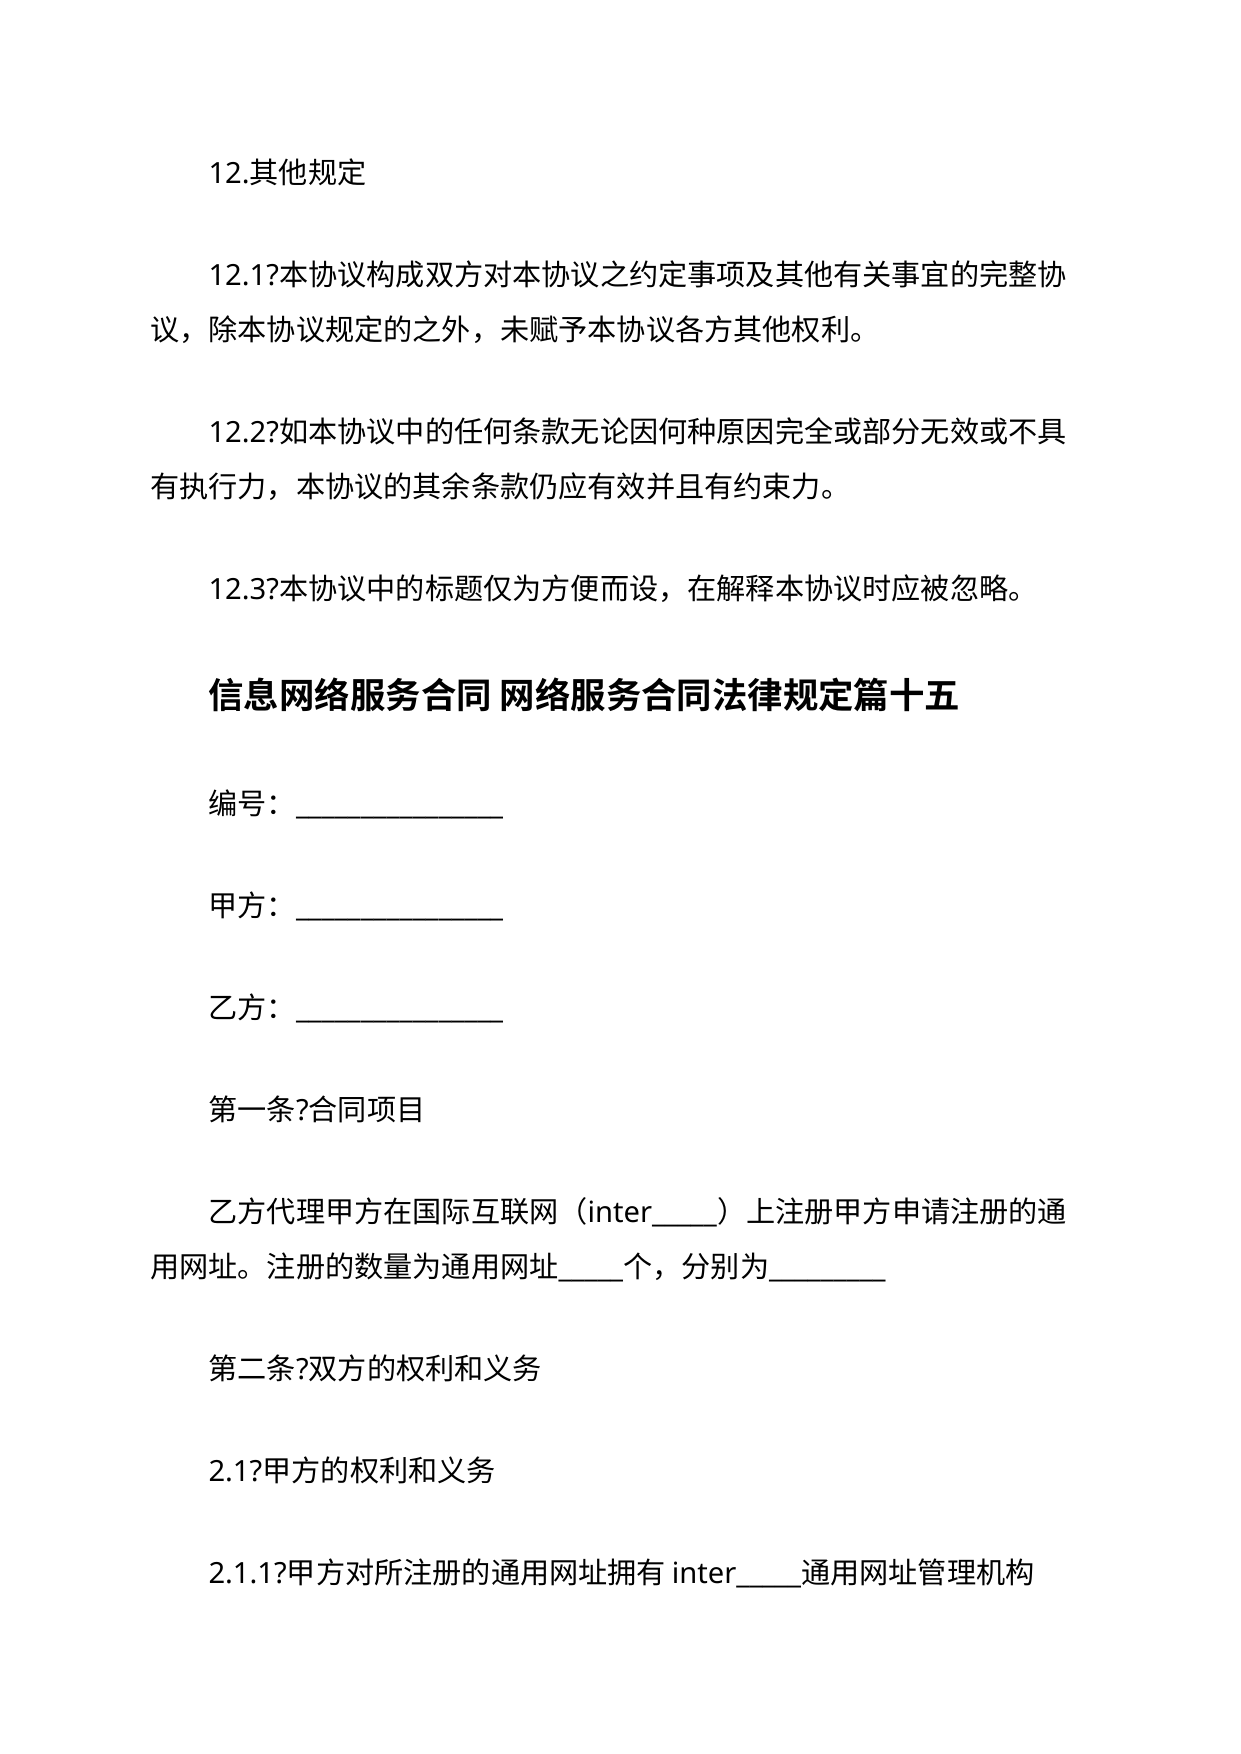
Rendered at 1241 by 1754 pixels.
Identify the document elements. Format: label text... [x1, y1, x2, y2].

text 第二条?双方的权利和义务 [150, 1346, 1090, 1388]
text 第一条?合同项目 [150, 1087, 1090, 1129]
text 12.1?本协议构成双方对本协议之约定事项及其他有关事宜的完整协议，除本协议规定的之外，未赋予本协议各方其他权利。 [150, 252, 1090, 349]
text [150, 1550, 1090, 1592]
text 甲方：________________ [150, 883, 1090, 925]
text 乙方：________________ [150, 985, 1090, 1027]
text 12.2?如本协议中的任何条款无论因何种原因完全或部分无效或不具有执行力，本协议的其余条款仍应有效并且有约束力。 [150, 409, 1090, 506]
text 12.3?本协议中的标题仅为方便而设，在解释本协议时应被忽略。 [150, 566, 1090, 608]
text 乙方代理甲方在国际互联网（inter_____）上注册甲方申请注册的通用网址。注册的数量为通用网址_____个，分别为_________ [150, 1189, 1090, 1286]
text 2.1?甲方的权利和义务 [150, 1448, 1090, 1490]
text 12.其他规定 [150, 150, 1090, 192]
text 编号：________________ [150, 781, 1090, 823]
text 信息网络服务合同 网络服务合同法律规定篇十五 [150, 667, 1090, 719]
